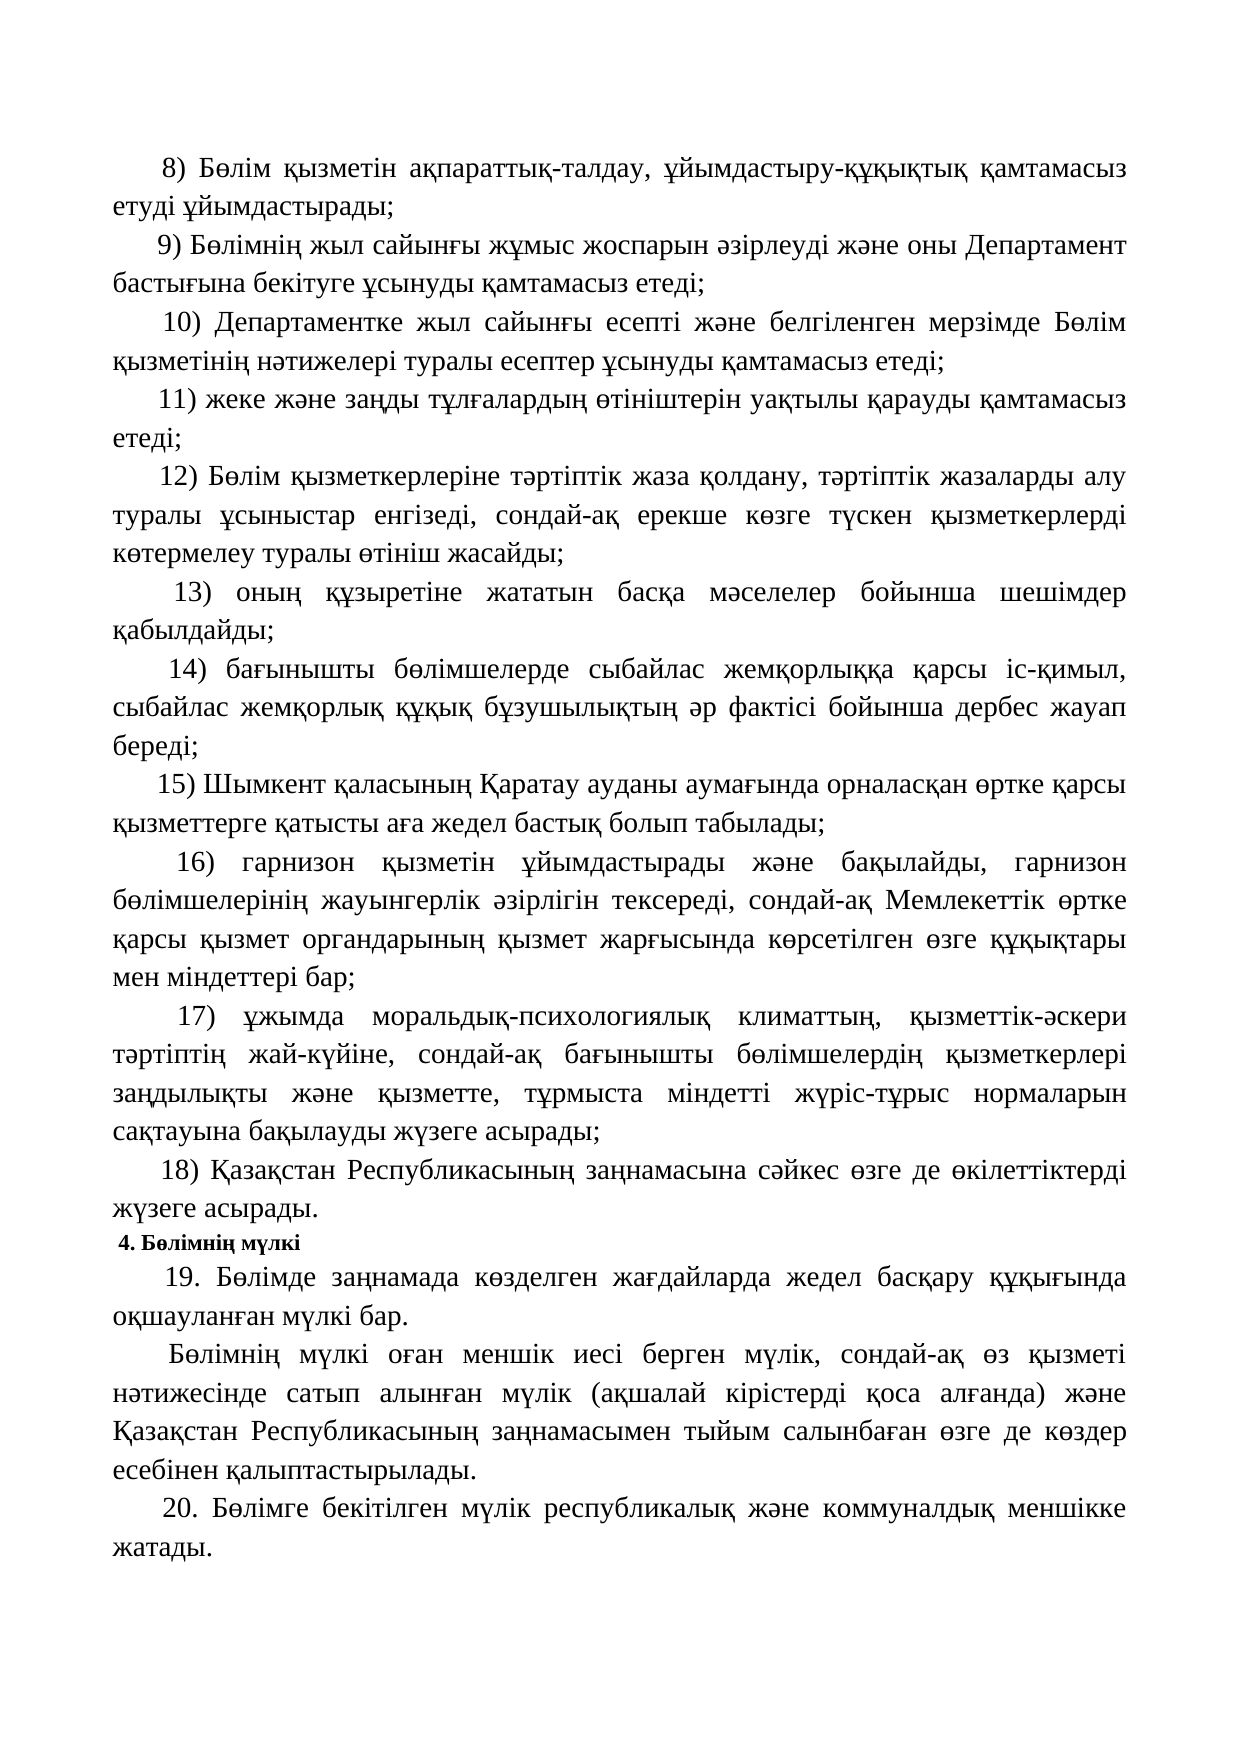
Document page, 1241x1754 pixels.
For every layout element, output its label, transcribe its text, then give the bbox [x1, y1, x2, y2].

text 11) жеке және заңды тұлғалардың өтініштерін уақтылы қарауды қамтамасыз етеді; [112, 381, 1128, 453]
text 18) Қазақстан Республикасының заңнамасына сәйкес өзге де өкілеттіктерді жүзеге асырады. [112, 1152, 1128, 1224]
text Бөлімнің мүлкі оған меншік иесі берген мүлік, сондай-ақ өз қызметі нәтижесінде сатып алынған мүлік (ақшалай кірістерді қоса алғанда) және Қазақстан Республикасының заңнамасымен тыйым салынбаған өзге де көздер есебінен қалыптастырылады. [112, 1336, 1128, 1486]
text 20. Бөлімге бекітілген мүлік республикалық және коммуналдық меншікке жатады. [112, 1491, 1128, 1563]
text 13) оның құзыретіне жататын басқа мәселелер бойынша шешімдер қабылдайды; [112, 574, 1128, 646]
text 16) гарнизон қызметін ұйымдастырады және бақылайды, гарнизон бөлімшелерінің жауынгерлік әзірлігін тексереді, сондай-ақ Мемлекеттік өртке қарсы қызмет органдарының қызмет жарғысында көрсетілген өзге құқықтары мен міндеттері бар; [112, 844, 1128, 993]
text 17) ұжымда моральдық-психологиялық климаттың, қызметтік-әскери тәртіптің жай-күйіне, сондай-ақ бағынышты бөлімшелердің қызметкерлері заңдылықты және қызметте, тұрмыста міндетті жүріс-тұрыс нормаларын сақтауына бақылауды жүзеге асырады; [112, 998, 1128, 1147]
text 4. Бөлімнің мүлкі [112, 1229, 1128, 1256]
text 14) бағынышты бөлімшелерде сыбайлас жемқорлыққа қарсы іс-қимыл, сыбайлас жемқорлық құқық бұзушылықтың әр фактісі бойынша дербес жауап береді; [112, 651, 1128, 762]
text 19. Бөлімде заңнамада көзделген жағдайларда жедел басқару құқығында оқшауланған мүлкі бар. [112, 1259, 1128, 1331]
text 9) Бөлімнің жыл сайынғы жұмыс жоспарын әзірлеуді және оны Департамент бастығына бекітуге ұсынуды қамтамасыз етеді; [112, 227, 1128, 299]
text 8) Бөлім қызметін ақпараттық-талдау, ұйымдастыру-құқықтық қамтамасыз етуді ұйымдастырады; [112, 150, 1128, 222]
text 12) Бөлім қызметкерлеріне тәртіптік жаза қолдану, тәртіптік жазаларды алу туралы ұсыныстар енгізеді, сондай-ақ ерекше көзге түскен қызметкерлерді көтермелеу туралы өтініш жасайды; [112, 458, 1128, 569]
text 15) Шымкент қаласының Қаратау ауданы аумағында орналасқан өртке қарсы қызметтерге қатысты аға жедел бастық болып табылады; [112, 767, 1128, 839]
text 10) Департаментке жыл сайынғы есепті және белгіленген мерзімде Бөлім қызметінің нәтижелері туралы есептер ұсынуды қамтамасыз етеді; [112, 304, 1128, 376]
